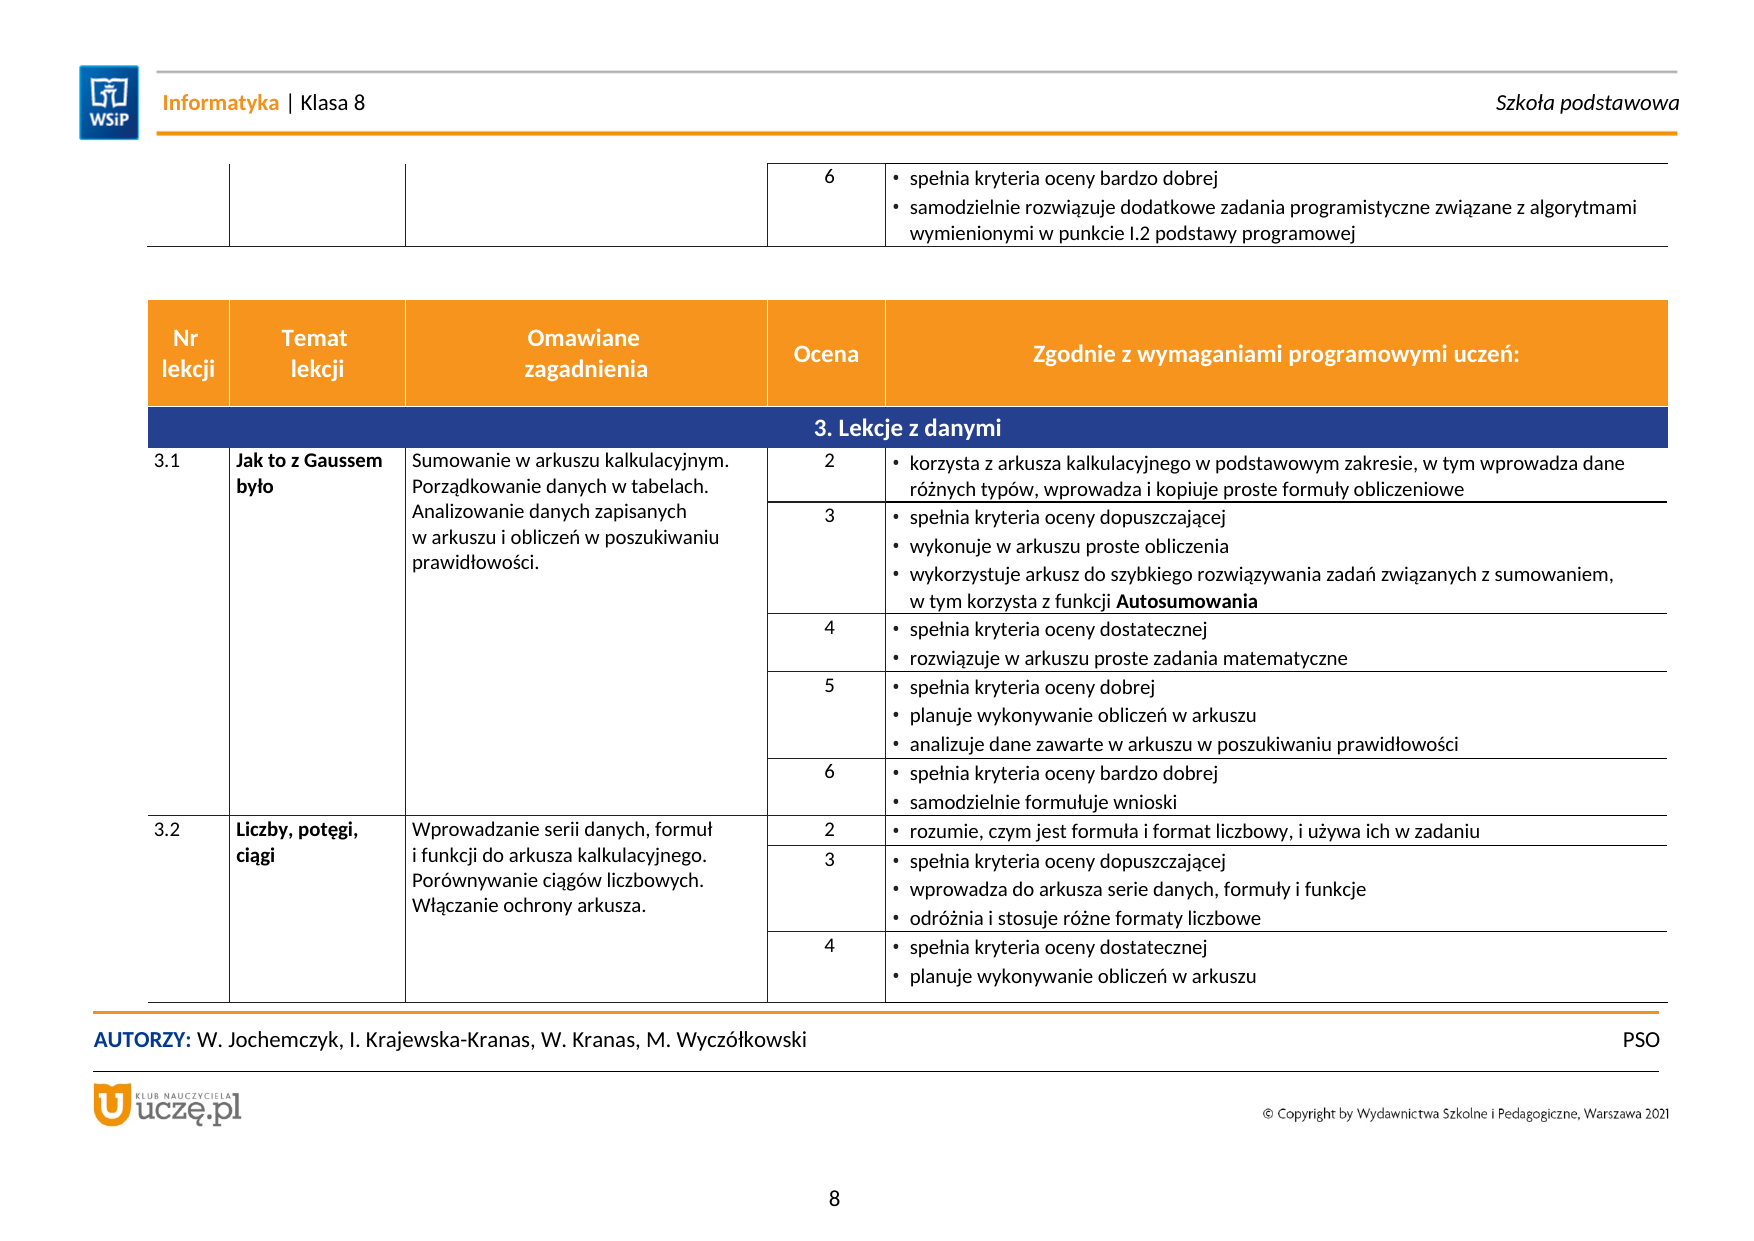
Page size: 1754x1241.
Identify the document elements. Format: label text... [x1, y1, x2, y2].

table_cell 5 [768, 672, 885, 757]
table_cell 3. Lekcje z danymi [148, 407, 1668, 448]
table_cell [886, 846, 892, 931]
picture [93, 1080, 1669, 1129]
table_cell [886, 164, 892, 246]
table_cell 3.1 [147, 448, 229, 815]
table_cell Wprowadzanie serii danych, formuł i funkcji do arkusza kalkulacyjnego. Porównywanie ciągów liczbowych. Włączanie ochrony arkusza. [406, 816, 767, 1002]
table_cell Sumowanie w arkuszu kalkulacyjnym. Porządkowanie danych w tabelach. Analizowanie danych zapisanych w arkuszu i obliczeń w poszukiwaniu prawidłowości. [406, 448, 767, 815]
table_cell 4 [768, 932, 885, 1002]
picture [1671, 100, 1677, 109]
table_cell 3 [768, 846, 885, 931]
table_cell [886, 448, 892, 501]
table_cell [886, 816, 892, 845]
table_cell 3 [768, 503, 885, 613]
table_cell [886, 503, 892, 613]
table_cell spełnia kryteria oceny dostatecznej planuje wykonywanie obliczeń w arkuszu porównuje ciągi liczbowe i odnajduje występujące w nich prawidłowości [886, 931, 1668, 1002]
table_header Temat lekcji [230, 300, 405, 406]
table_cell 4 [768, 614, 885, 671]
table_header Zgodnie z wymaganiami programowymi uczeń: [886, 300, 1668, 406]
table_header Ocena [768, 300, 885, 406]
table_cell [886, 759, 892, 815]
table_cell 6 [768, 759, 885, 815]
table_header Nr lekcji [148, 300, 229, 406]
table_cell 6 [768, 164, 885, 246]
table_cell 2 [768, 816, 885, 845]
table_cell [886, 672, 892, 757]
table_cell 3.2 [147, 815, 229, 1002]
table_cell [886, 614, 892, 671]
table_header Omawiane zagadnienia [406, 300, 767, 406]
picture [0, 7, 1678, 164]
table_cell Jak to z Gaussem było [230, 448, 405, 815]
table_cell 2 [768, 448, 885, 501]
table_cell Liczby, potęgi, ciągi [230, 816, 405, 1002]
